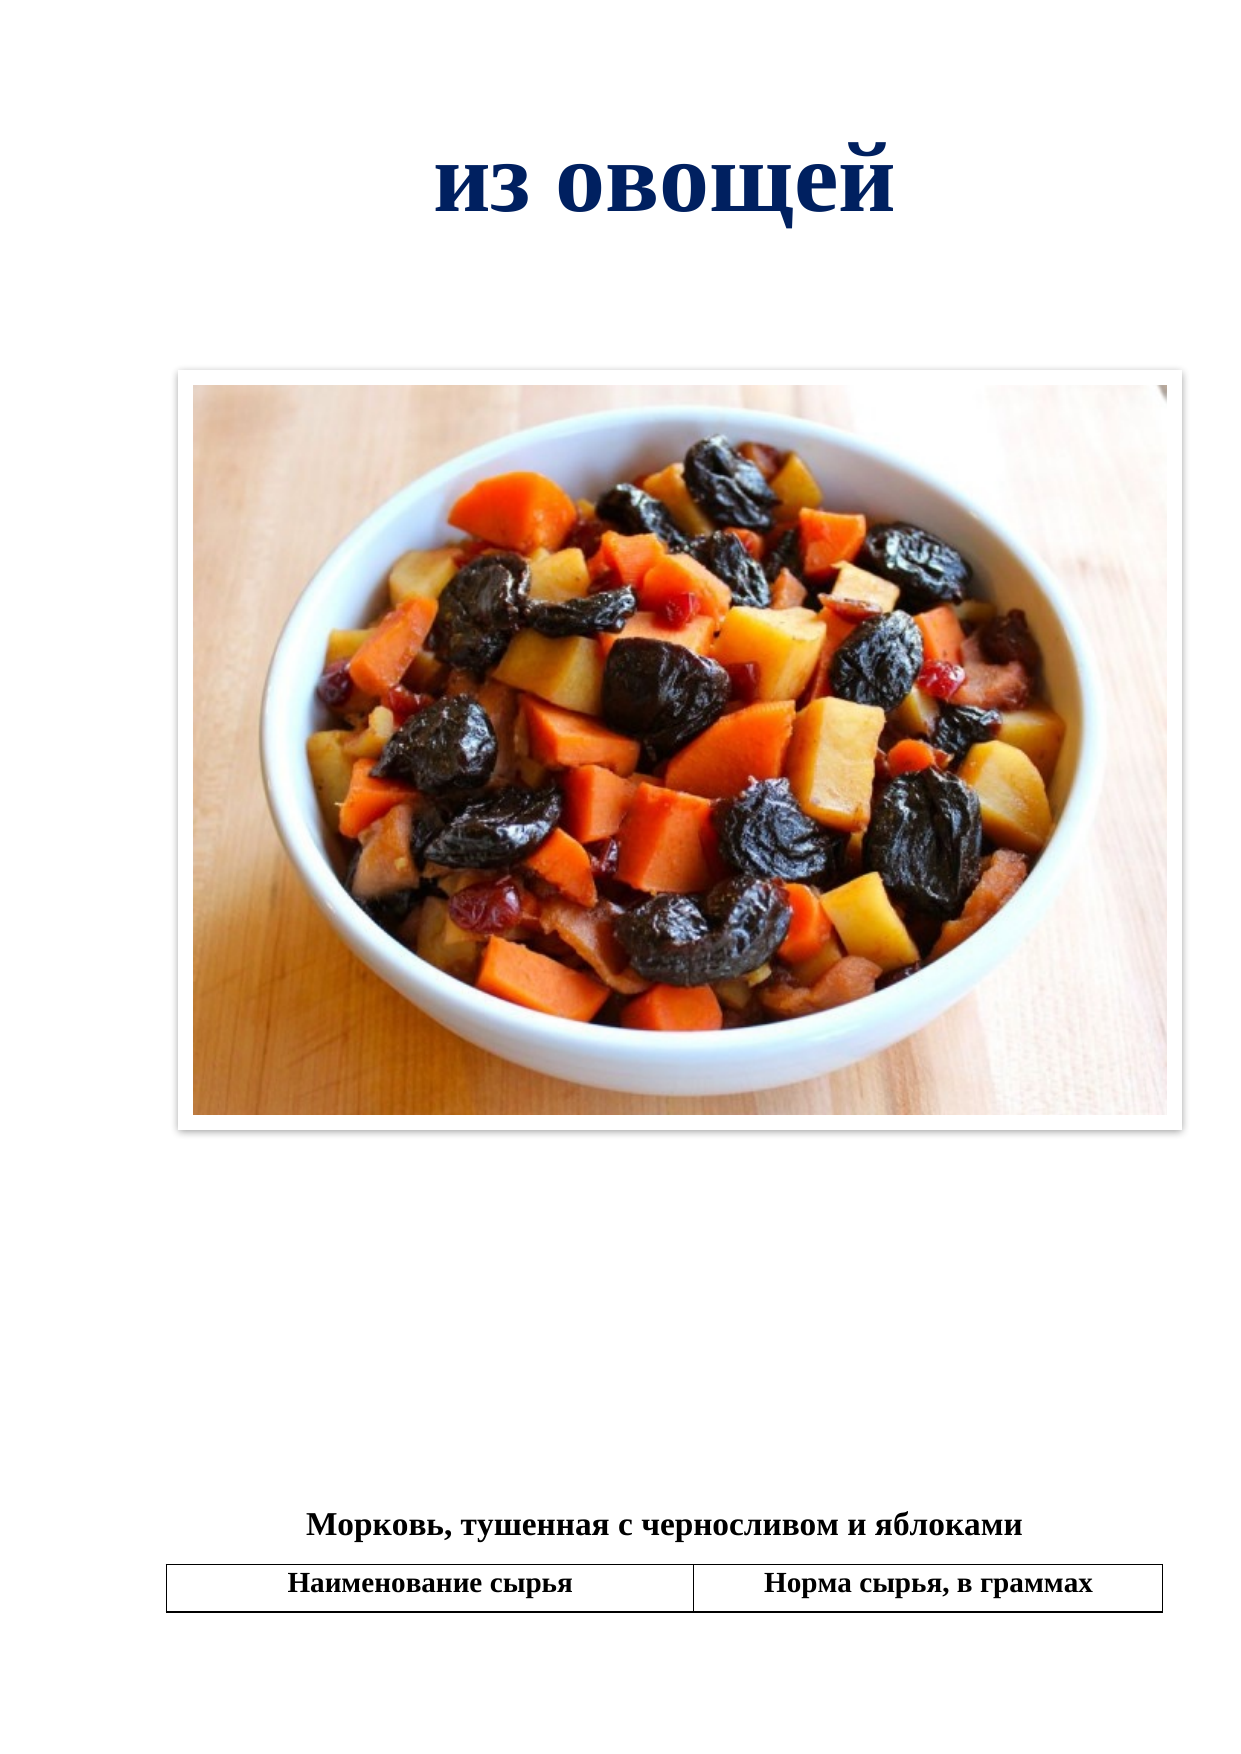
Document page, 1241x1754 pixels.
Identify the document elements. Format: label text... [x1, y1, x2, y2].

text из овощей [177, 118, 1152, 233]
table_header Норма сырья, в граммах [694, 1565, 1162, 1611]
text Морковь, тушенная с черносливом и яблоками [177, 1504, 1152, 1543]
table_header Наименование сырья [167, 1565, 693, 1611]
picture [193, 385, 1167, 1115]
